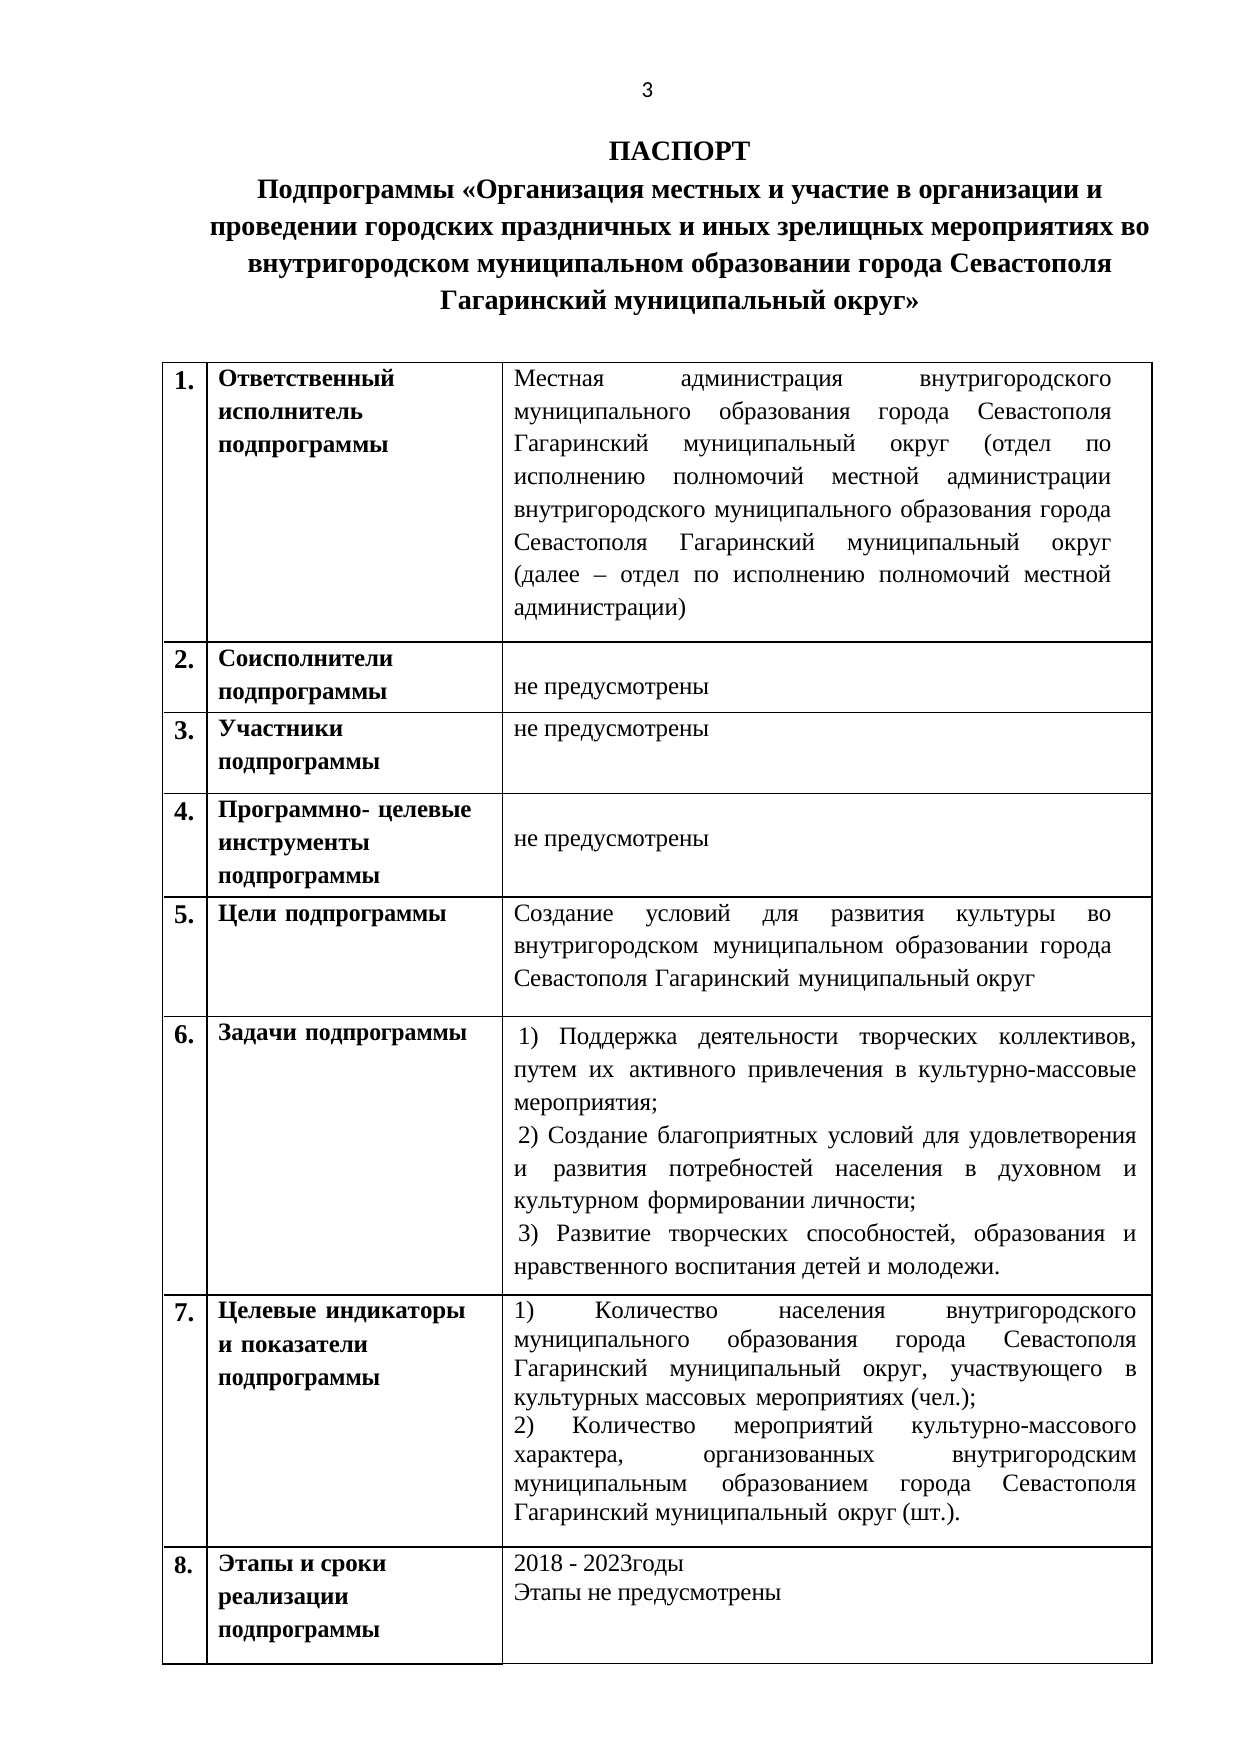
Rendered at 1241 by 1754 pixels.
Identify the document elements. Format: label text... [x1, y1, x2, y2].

table_cell Целевые индикаторы и показатели подпрограммы [208, 1296, 502, 1546]
table_cell Программно- целевые инструменты подпрограммы [208, 794, 502, 896]
text ПАСПОРТ [493, 134, 866, 167]
table_cell не предусмотрены [503, 794, 1151, 896]
table_cell не предусмотрены [503, 643, 1151, 712]
text Подпрограммы «Организация местных и участие в организации и проведении городских праздничных и иных зрелищных мероприятиях во внутригородском муниципальном образовании города Севастополя Гагаринский муниципальный округ» [193, 172, 1167, 315]
table_cell Создание условий для развития культуры во внутригородском муниципальном образовании города Севастополя Гагаринский муниципальный округ [503, 898, 1151, 1016]
table_cell 8. [163, 1547, 206, 1663]
table_cell 2. [163, 642, 206, 712]
table_cell 7. [163, 1295, 206, 1546]
table_cell Этапы и сроки реализации подпрограммы [208, 1548, 502, 1663]
table_cell 1) Количество населения внутригородского муниципального образования города Севастополя Гагаринский муниципальный округ, участвующего в культурных массовых мероприятиях (чел.); 2) Количество мероприятий культурно-массового характера, организованных внутригородским муниципальным образованием города Севастополя Гагаринский муниципальный округ (шт.). [503, 1296, 1151, 1546]
table_header Местная администрация внутригородского муниципального образования города Севастополя Гагаринский муниципальный округ (отдел по исполнению полномочий местной администрации внутригородского муниципального образования города Севастополя Гагаринский муниципальный округ (далее – отдел по исполнению полномочий местной администрации) [503, 363, 1151, 641]
table_cell не предусмотрены [503, 713, 1151, 793]
table_cell Участники подпрограммы [208, 713, 502, 793]
table_cell Соисполнители подпрограммы [208, 643, 502, 712]
table_header 1. [163, 363, 206, 641]
table_header Ответственный исполнитель подпрограммы [208, 363, 502, 641]
table_cell Задачи подпрограммы [208, 1017, 502, 1294]
table_cell 5. [163, 897, 206, 1016]
table_cell 1) Поддержка деятельности творческих коллективов, путем их активного привлечения в культурно-массовые мероприятия; 2) Создание благоприятных условий для удовлетворения и развития потребностей населения в духовном и культурном формировании личности; 3) Развитие творческих способностей, образования и нравственного воспитания детей и молодежи. [503, 1017, 1151, 1294]
table_cell 3. [163, 713, 206, 793]
table_cell 6. [163, 1017, 206, 1294]
table_cell Цели подпрограммы [208, 898, 502, 1016]
table_cell 4. [163, 794, 206, 896]
table_cell 2018 - 2023годы Этапы не предусмотрены [503, 1548, 1151, 1663]
